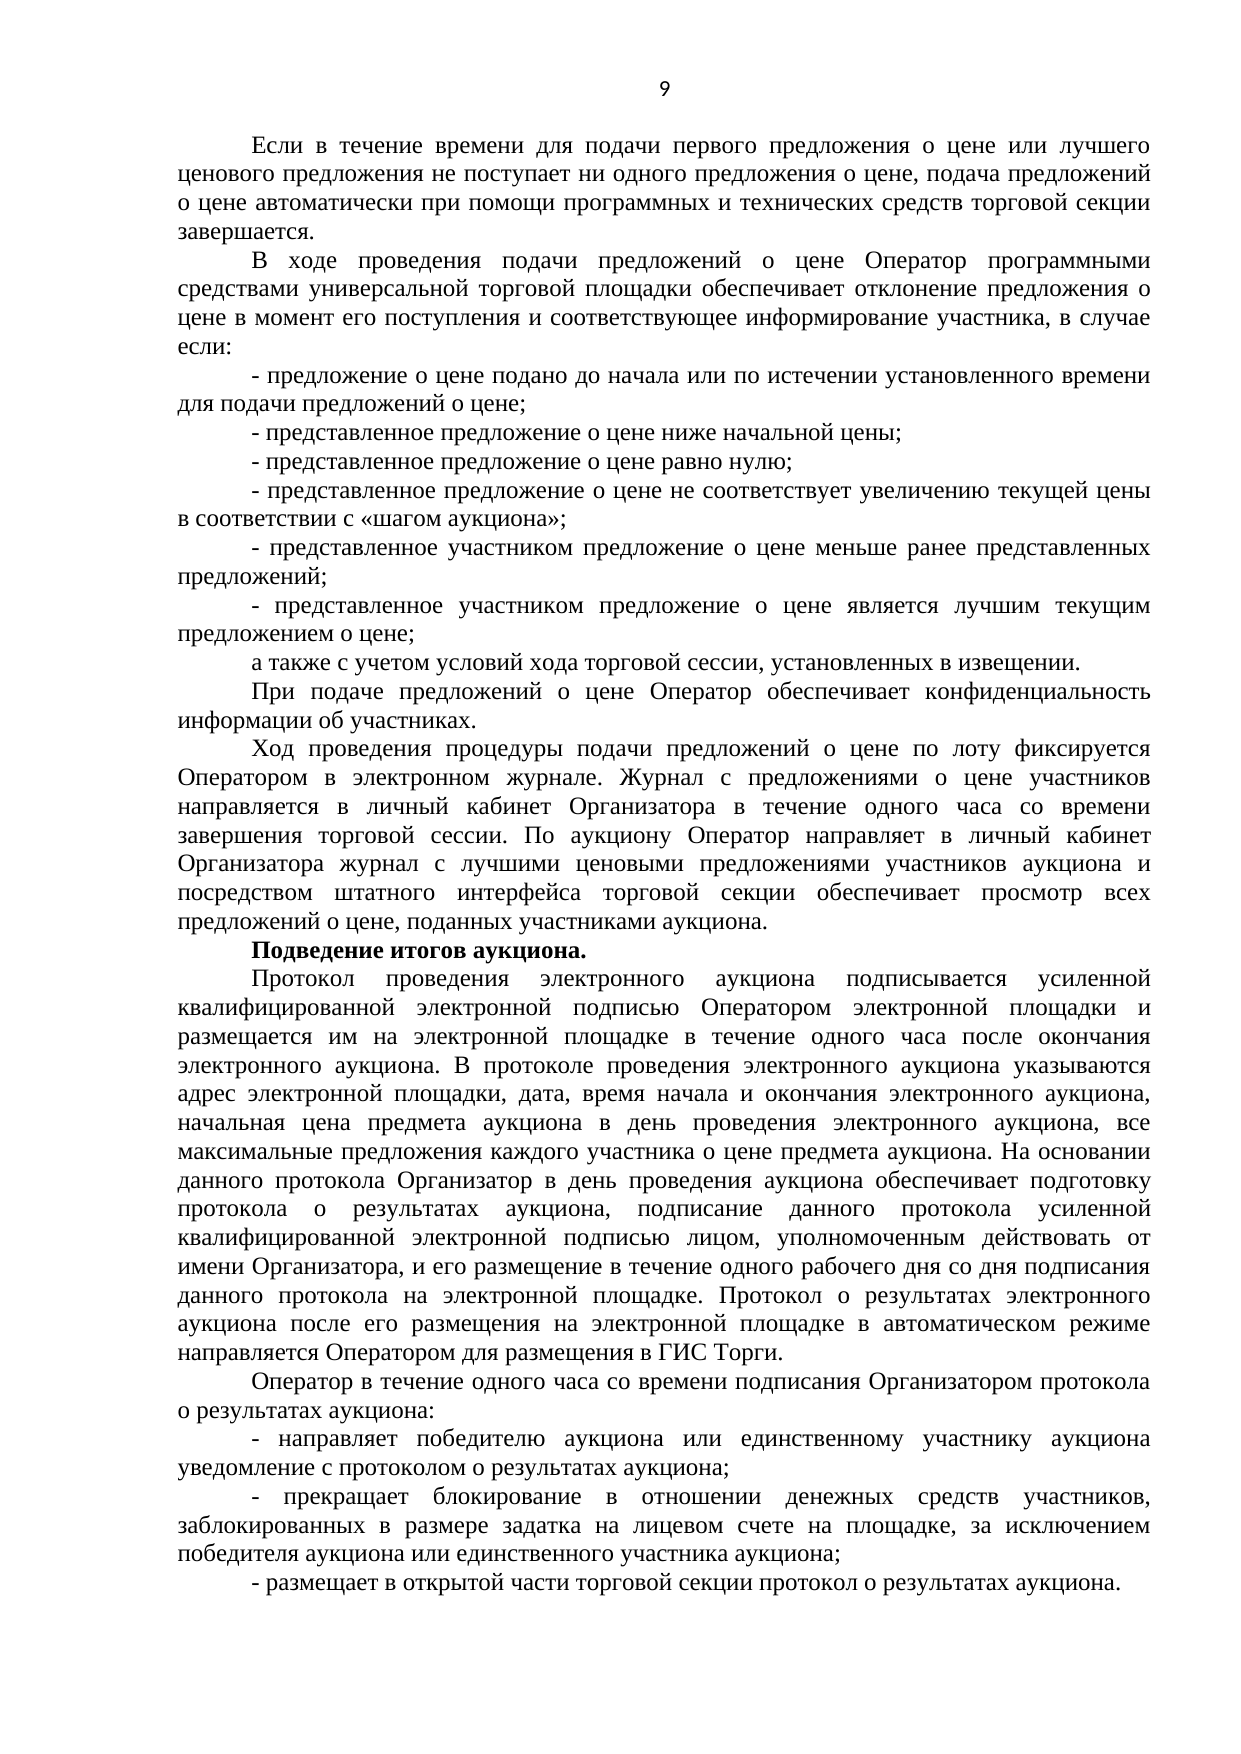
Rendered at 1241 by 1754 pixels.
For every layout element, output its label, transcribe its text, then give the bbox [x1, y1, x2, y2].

text - прекращает блокирование в отношении денежных средств участников, заблокированных в размере задатка на лицевом счете на площадке, за исключением победителя аукциона или единственного участника аукциона; [177, 1481, 1152, 1567]
text - представленное участником предложение о цене меньше ранее представленных предложений; [177, 532, 1152, 590]
text - представленное предложение о цене ниже начальной цены; [177, 417, 1152, 446]
text - предложение о цене подано до начала или по истечении установленного времени для подачи предложений о цене; [177, 360, 1152, 417]
text Протокол проведения электронного аукциона подписывается усиленной квалифицированной электронной подписью Оператором электронной площадки и размещается им на электронной площадке в течение одного часа после окончания электронного аукциона. В протоколе проведения электронного аукциона указываются адрес электронной площадки, дата, время начала и окончания электронного аукциона, начальная цена предмета аукциона в день проведения электронного аукциона, все максимальные предложения каждого участника о цене предмета аукциона. На основании данного протокола Организатор в день проведения аукциона обеспечивает подготовку протокола о результатах аукциона, подписание данного протокола усиленной квалифицированной электронной подписью лицом, уполномоченным действовать от имени Организатора, и его размещение в течение одного рабочего дня со дня подписания данного протокола на электронной площадке. Протокол о результатах электронного аукциона после его размещения на электронной площадке в автоматическом режиме направляется Оператором для размещения в ГИС Торги. [177, 963, 1152, 1366]
text Если в течение времени для подачи первого предложения о цене или лучшего ценового предложения не поступает ни одного предложения о цене, подача предложений о цене автоматически при помощи программных и технических средств торговой секции завершается. [177, 130, 1152, 245]
text - представленное предложение о цене не соответствует увеличению текущей цены в соответствии с «шагом аукциона»; [177, 475, 1152, 532]
text Оператор в течение одного часа со времени подписания Организатором протокола о результатах аукциона: [177, 1366, 1152, 1423]
text а также с учетом условий хода торговой сессии, установленных в извещении. [177, 647, 1152, 676]
text В ходе проведения подачи предложений о цене Оператор программными средствами универсальной торговой площадки обеспечивает отклонение предложения о цене в момент его поступления и соответствующее информирование участника, в случае если: [177, 245, 1152, 360]
text При подаче предложений о цене Оператор обеспечивает конфиденциальность информации об участниках. [177, 676, 1152, 733]
text - представленное участником предложение о цене является лучшим текущим предложением о цене; [177, 590, 1152, 647]
text - размещает в открытой части торговой секции протокол о результатах аукциона. [177, 1567, 1152, 1596]
text Ход проведения процедуры подачи предложений о цене по лоту фиксируется Оператором в электронном журнале. Журнал с предложениями о цене участников направляется в личный кабинет Организатора в течение одного часа со времени завершения торговой сессии. По аукциону Оператор направляет в личный кабинет Организатора журнал с лучшими ценовыми предложениями участников аукциона и посредством штатного интерфейса торговой секции обеспечивает просмотр всех предложений о цене, поданных участниками аукциона. [177, 733, 1152, 935]
text - направляет победителю аукциона или единственному участнику аукциона уведомление с протоколом о результатах аукциона; [177, 1423, 1152, 1481]
text - представленное предложение о цене равно нулю; [177, 446, 1152, 475]
text Подведение итогов аукциона. [177, 935, 1152, 963]
